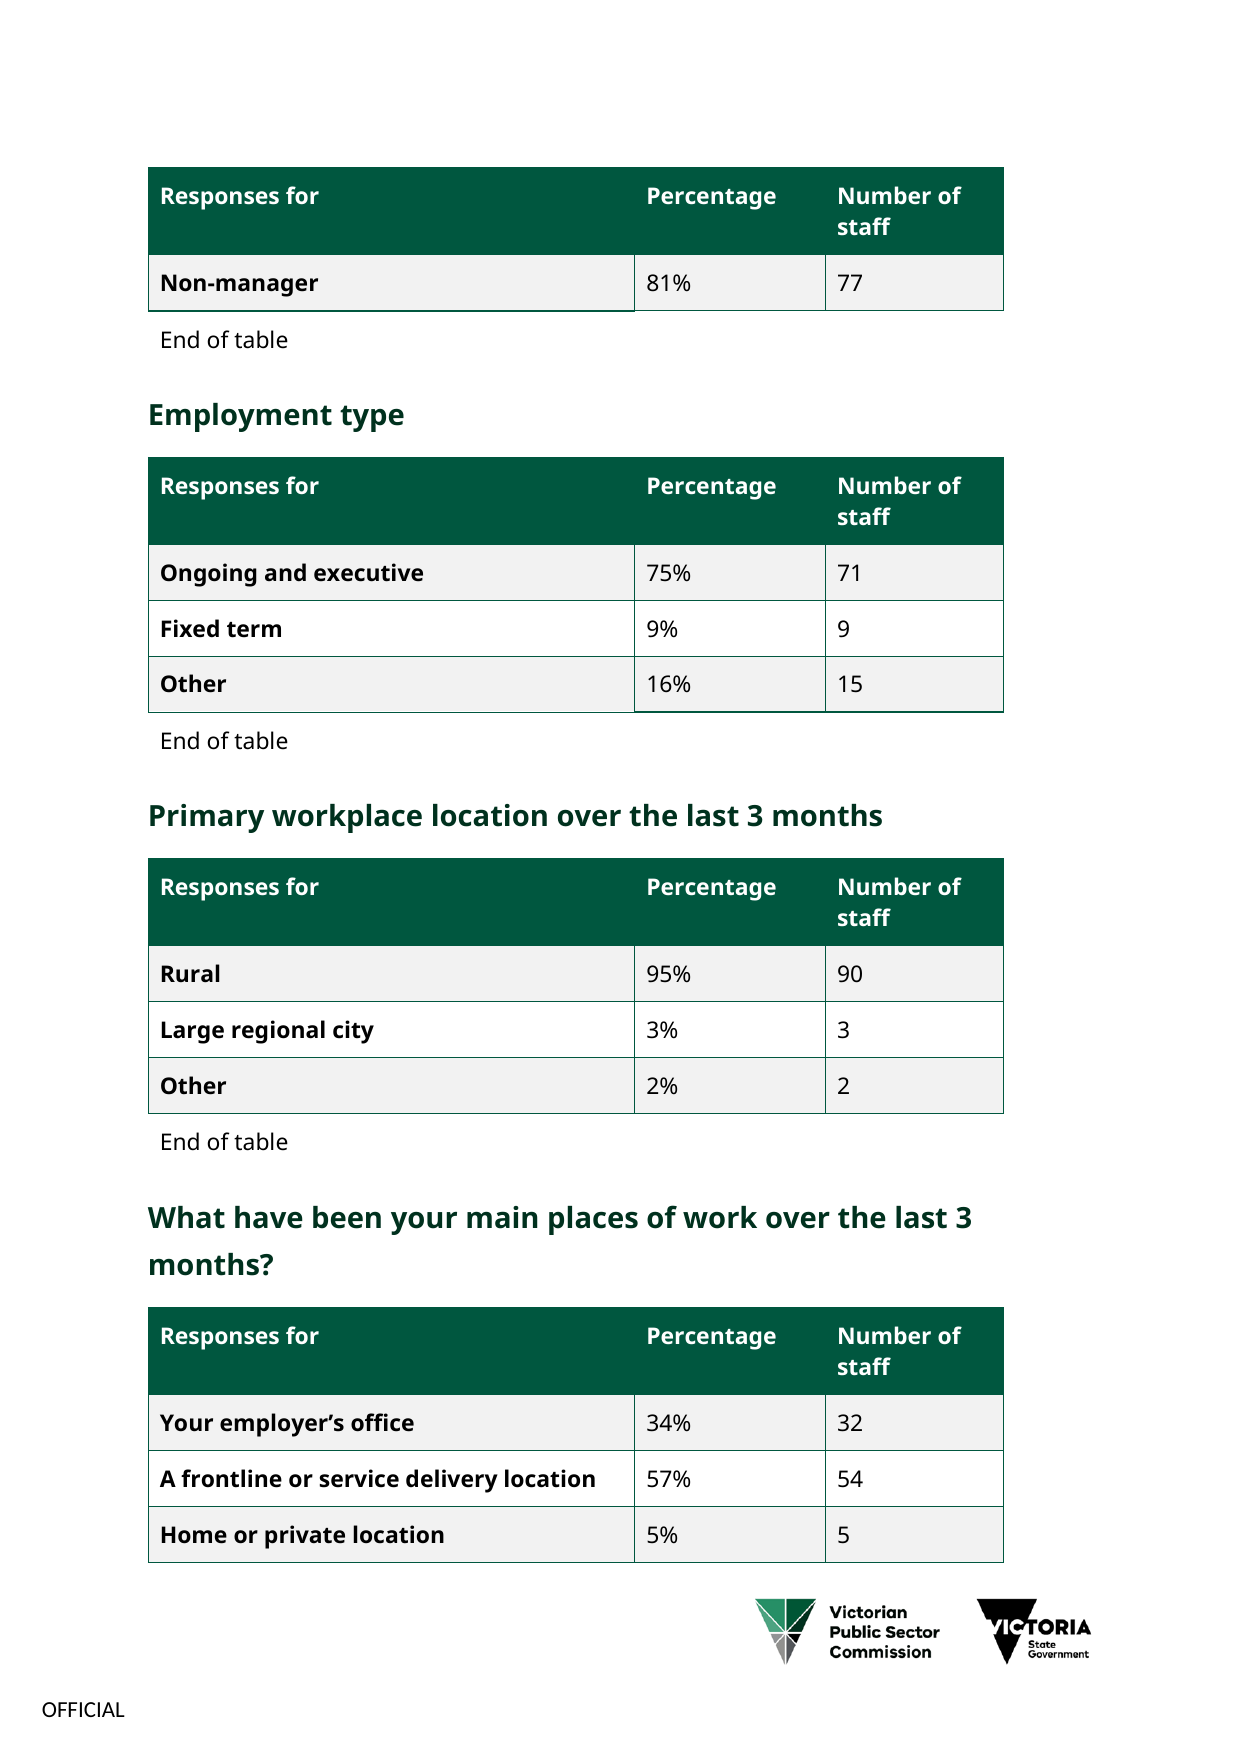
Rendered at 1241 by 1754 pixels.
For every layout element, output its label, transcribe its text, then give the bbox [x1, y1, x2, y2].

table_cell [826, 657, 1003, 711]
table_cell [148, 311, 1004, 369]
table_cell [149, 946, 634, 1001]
picture [754, 1598, 1093, 1666]
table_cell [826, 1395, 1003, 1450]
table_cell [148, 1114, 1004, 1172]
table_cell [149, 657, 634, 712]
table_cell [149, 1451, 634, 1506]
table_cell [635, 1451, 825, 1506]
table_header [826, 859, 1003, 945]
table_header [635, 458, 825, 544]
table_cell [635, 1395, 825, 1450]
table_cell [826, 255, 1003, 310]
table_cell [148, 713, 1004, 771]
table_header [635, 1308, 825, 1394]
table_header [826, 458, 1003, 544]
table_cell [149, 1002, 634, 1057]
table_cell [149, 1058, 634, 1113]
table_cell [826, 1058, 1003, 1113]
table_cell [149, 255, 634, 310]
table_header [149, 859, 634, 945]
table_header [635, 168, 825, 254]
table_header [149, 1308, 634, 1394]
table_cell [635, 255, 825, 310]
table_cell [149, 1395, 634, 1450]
subtitle Employment type [148, 394, 1092, 434]
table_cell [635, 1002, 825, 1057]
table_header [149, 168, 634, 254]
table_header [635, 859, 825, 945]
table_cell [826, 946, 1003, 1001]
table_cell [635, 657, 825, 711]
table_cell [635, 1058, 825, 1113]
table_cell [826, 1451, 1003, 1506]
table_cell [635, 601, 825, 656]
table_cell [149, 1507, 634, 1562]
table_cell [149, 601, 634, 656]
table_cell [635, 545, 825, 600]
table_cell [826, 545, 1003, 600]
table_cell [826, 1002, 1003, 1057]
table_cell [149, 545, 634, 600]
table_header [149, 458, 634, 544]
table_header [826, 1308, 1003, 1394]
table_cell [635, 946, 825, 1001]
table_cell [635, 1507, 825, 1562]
subtitle Primary workplace location over the last 3 months [148, 796, 1092, 835]
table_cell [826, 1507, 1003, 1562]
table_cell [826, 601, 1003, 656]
subtitle What have been your main places of work over the last 3 months? [148, 1197, 1092, 1284]
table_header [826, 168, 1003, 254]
